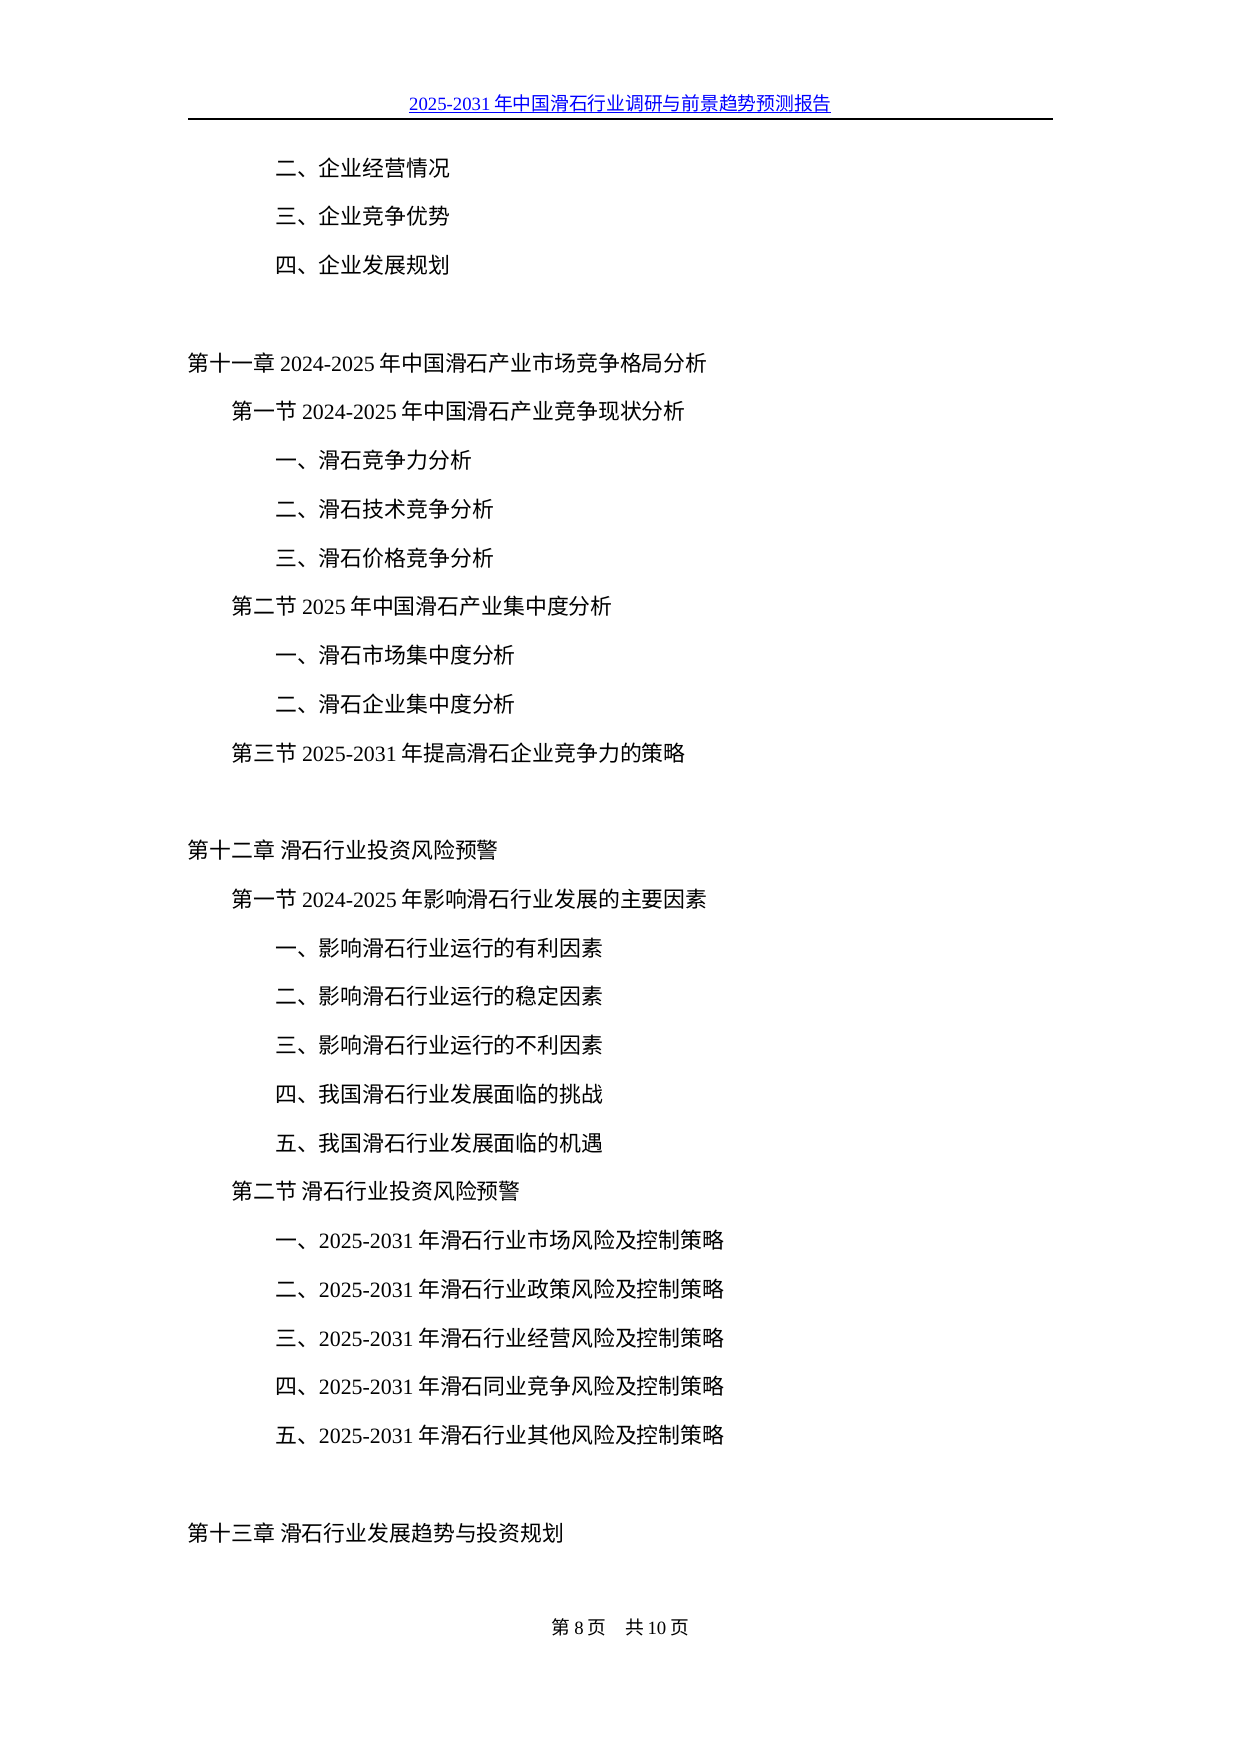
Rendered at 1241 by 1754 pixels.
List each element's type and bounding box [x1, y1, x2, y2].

text [187, 150, 1053, 1548]
